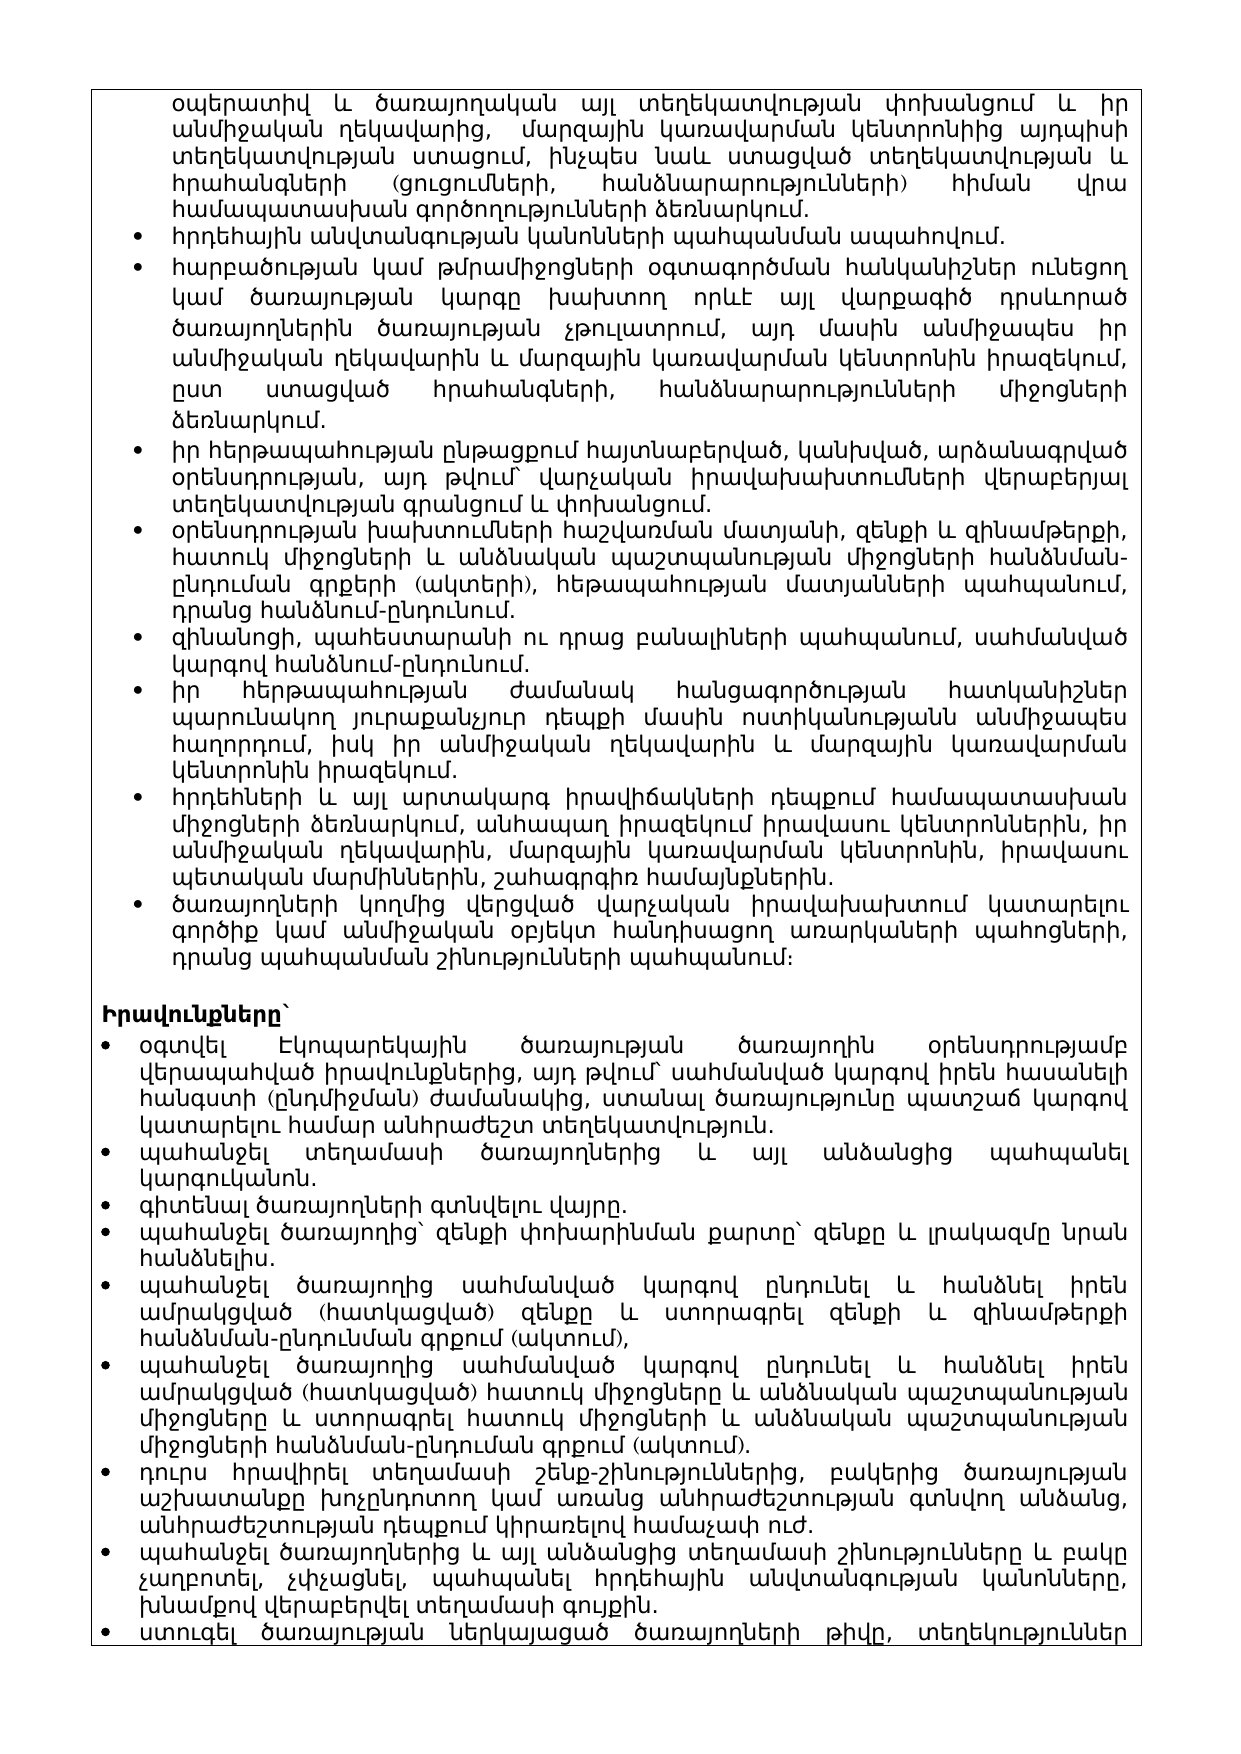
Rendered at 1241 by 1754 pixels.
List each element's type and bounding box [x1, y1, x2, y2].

table_cell [92, 90, 1141, 1645]
